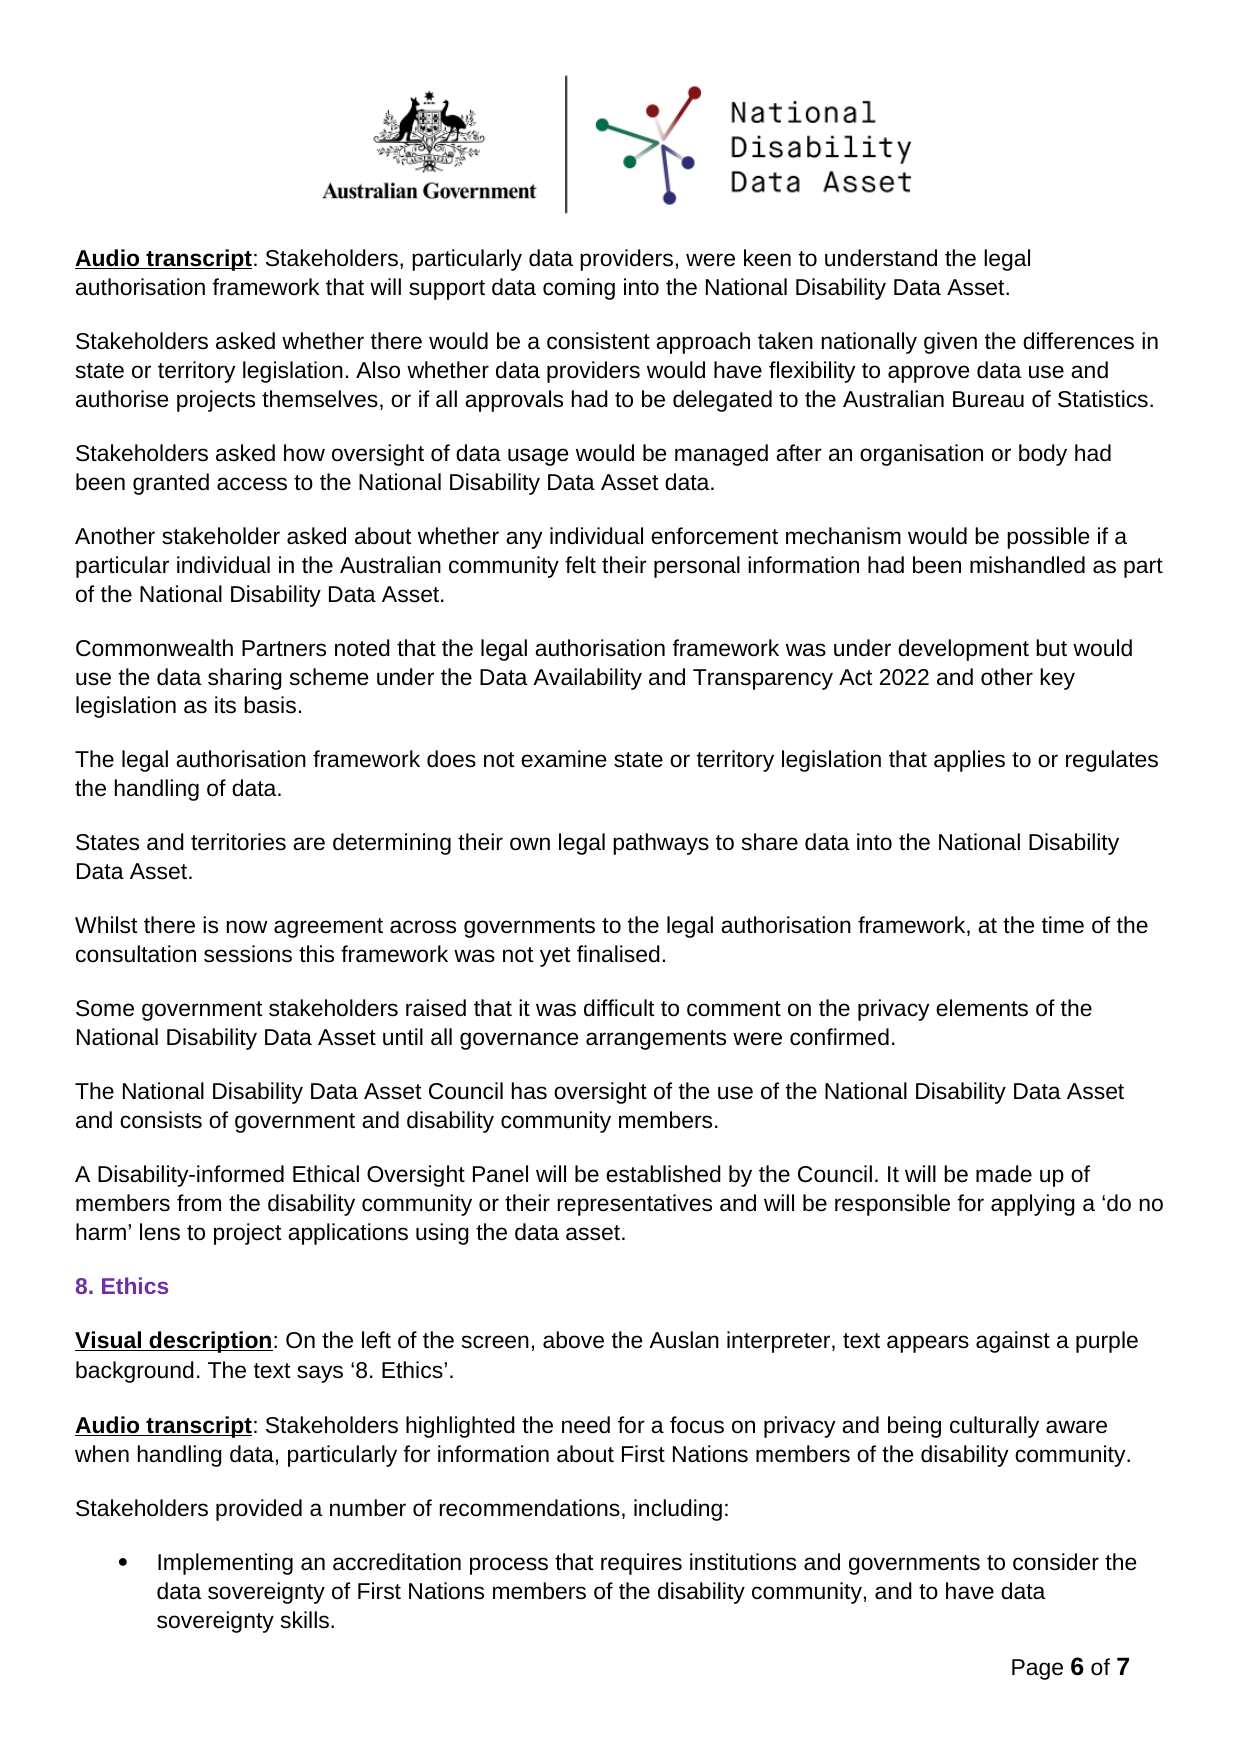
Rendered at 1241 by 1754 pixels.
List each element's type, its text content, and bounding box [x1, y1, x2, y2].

list Implementing an accreditation process that requires institutions and governments to consider the data sovereignty of First Nations members of the disability community, and to have data sovereignty skills. [119, 1549, 1165, 1633]
text Stakeholders asked how oversight of data usage would be managed after an organisation or body had been granted access to the National Disability Data Asset data. [75, 440, 1165, 495]
text Another stakeholder asked about whether any individual enforcement mechanism would be possible if a particular individual in the Australian community felt their personal information had been mishandled as part of the National Disability Data Asset. [75, 523, 1165, 607]
text The legal authorisation framework does not examine state or territory legislation that applies to or regulates the handling of data. [75, 746, 1165, 802]
text Visual description: On the left of the screen, above the Auslan interpreter, text appears against a purple background. The text says ‘8. Ethics’. [75, 1327, 1165, 1383]
text Audio transcript: Stakeholders highlighted the need for a focus on privacy and being culturally aware when handling data, particularly for information about First Nations members of the disability community. [75, 1412, 1165, 1467]
text Whilst there is now agreement across governments to the legal authorisation framework, at the time of the consultation sessions this framework was not yet finalised. [75, 912, 1165, 967]
text Stakeholders asked whether there would be a consistent approach taken nationally given the differences in state or territory legislation. Also whether data providers would have flexibility to approve data use and authorise projects themselves, or if all approvals had to be delegated to the Australian Bureau of Statistics. [75, 328, 1165, 412]
text A Disability-informed Ethical Oversight Panel will be established by the Council. It will be made up of members from the disability community or their representatives and will be responsible for applying a ‘do no harm’ lens to project applications using the data asset. [75, 1161, 1165, 1245]
text Some government stakeholders raised that it was difficult to comment on the privacy elements of the National Disability Data Asset until all governance arrangements were confirmed. [75, 995, 1165, 1050]
text The National Disability Data Asset Council has oversight of the use of the National Disability Data Asset and consists of government and disability community members. [75, 1078, 1165, 1133]
text Audio transcript: Stakeholders, particularly data providers, were keen to understand the legal authorisation framework that will support data coming into the National Disability Data Asset. [75, 245, 1165, 300]
text States and territories are determining their own legal pathways to share data into the National Disability Data Asset. [75, 829, 1165, 884]
subtitle 8. Ethics [75, 1273, 1165, 1299]
text Commonwealth Partners noted that the legal authorisation framework was under development but would use the data sharing scheme under the Data Availability and Transparency Act 2022 and other key legislation as its basis. [75, 634, 1165, 719]
text Stakeholders provided a number of recommendations, including: [75, 1495, 1165, 1521]
picture [319, 70, 917, 215]
